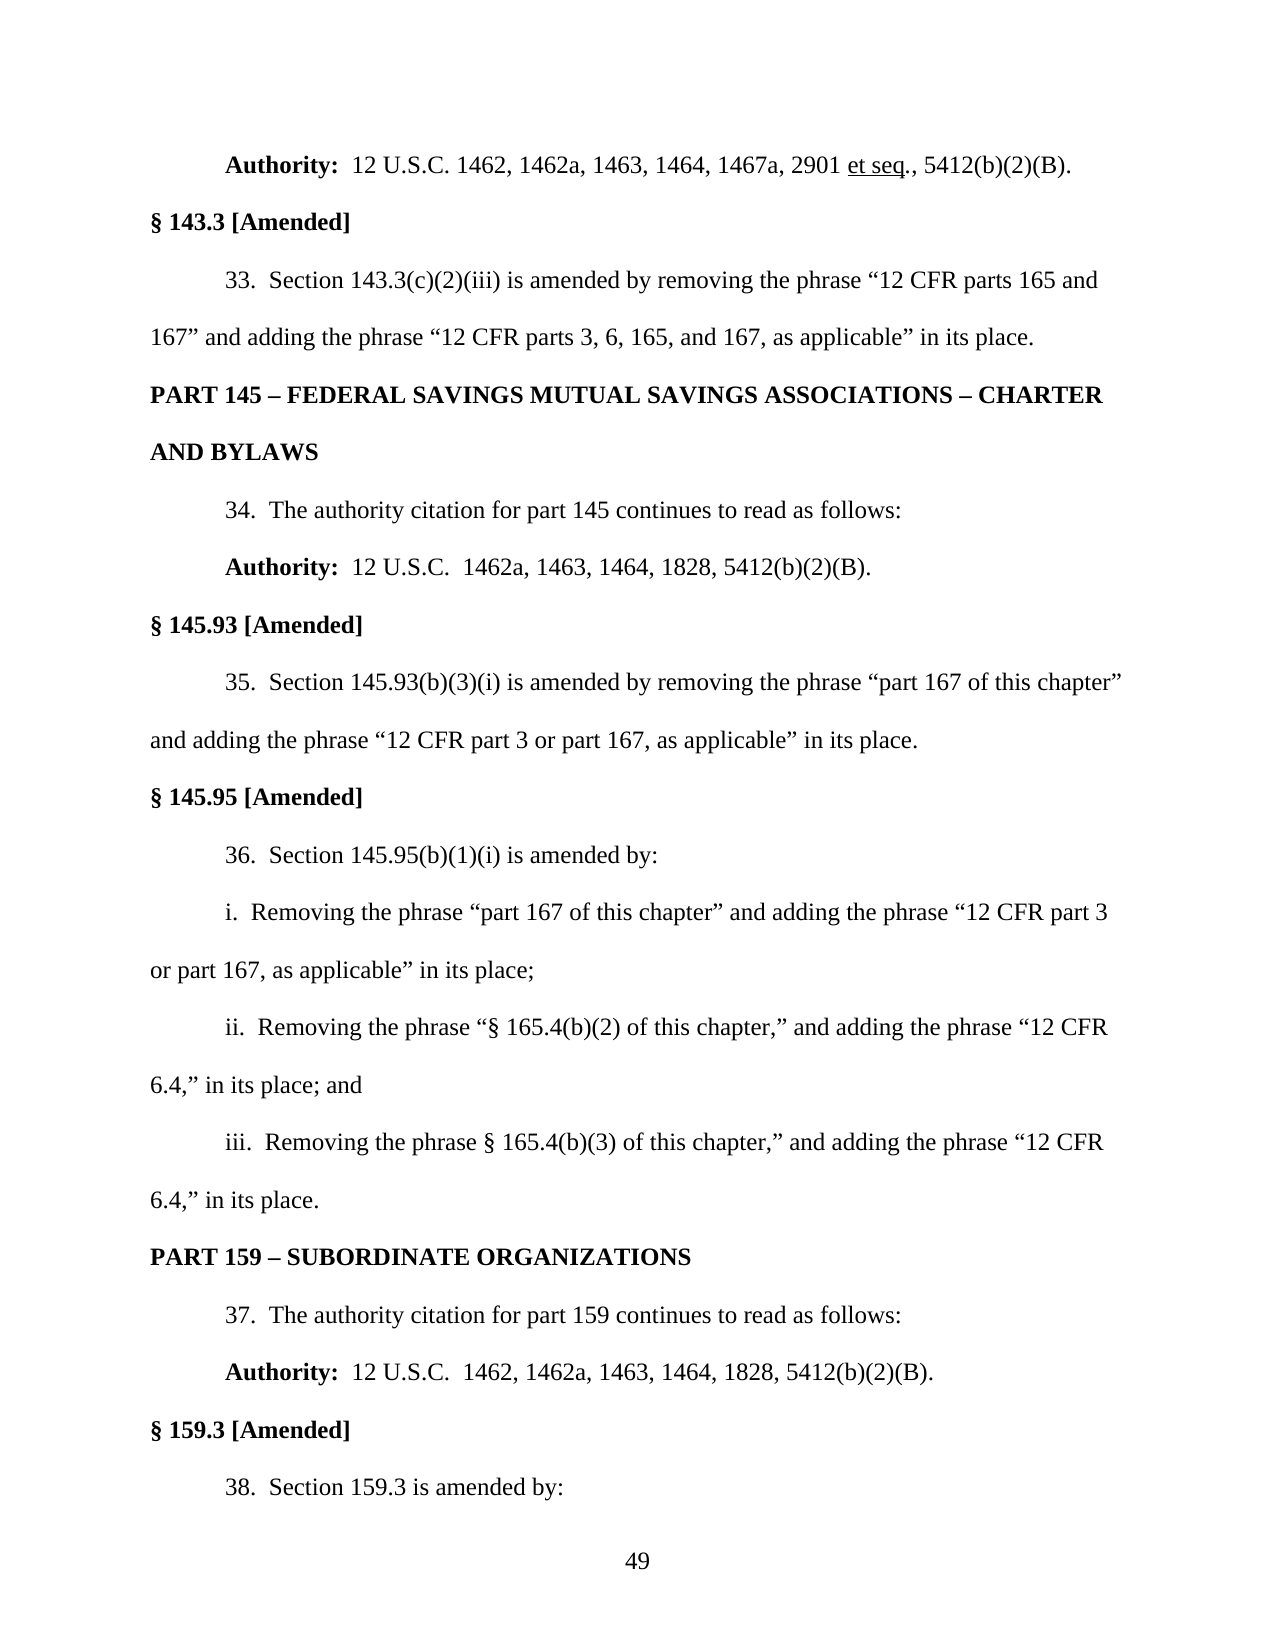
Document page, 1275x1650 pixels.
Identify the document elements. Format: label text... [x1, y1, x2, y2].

text Authority: 12 U.S.C. 1462, 1462a, 1463, 1464, 1828, 5412(b)(2)(B). [150, 1357, 1125, 1386]
text 35. Section 145.93(b)(3)(i) is amended by removing the phrase “part 167 of this chapter” and adding the phrase “12 CFR part 3 or part 167, as applicable” in its place. [150, 667, 1125, 754]
text Authority: 12 U.S.C. 1462, 1462a, 1463, 1464, 1467a, 2901 et seq., 5412(b)(2)(B). [150, 150, 1125, 179]
text PART 145 – FEDERAL SAVINGS MUTUAL SAVINGS ASSOCIATIONS – CHARTER AND BYLAWS [150, 380, 1125, 466]
text § 159.3 [Amended] [150, 1415, 1125, 1444]
text 36. Section 145.95(b)(1)(i) is amended by: [150, 840, 1125, 869]
text § 143.3 [Amended] [150, 207, 1125, 236]
text Authority: 12 U.S.C. 1462a, 1463, 1464, 1828, 5412(b)(2)(B). [150, 552, 1125, 581]
text PART 159 – SUBORDINATE ORGANIZATIONS [150, 1242, 1125, 1271]
text i. Removing the phrase “part 167 of this chapter” and adding the phrase “12 CFR part 3 or part 167, as applicable” in its place; [150, 897, 1125, 984]
text iii. Removing the phrase § 165.4(b)(3) of this chapter,” and adding the phrase “12 CFR 6.4,” in its place. [150, 1127, 1125, 1214]
text ii. Removing the phrase “§ 165.4(b)(2) of this chapter,” and adding the phrase “12 CFR 6.4,” in its place; and [150, 1012, 1125, 1099]
text 37. The authority citation for part 159 continues to read as follows: [150, 1300, 1125, 1329]
text 33. Section 143.3(c)(2)(iii) is amended by removing the phrase “12 CFR parts 165 and 167” and adding the phrase “12 CFR parts 3, 6, 165, and 167, as applicable” in its place. [150, 265, 1125, 351]
text 38. Section 159.3 is amended by: [150, 1472, 1125, 1501]
text § 145.95 [Amended] [150, 782, 1125, 811]
text 34. The authority citation for part 145 continues to read as follows: [150, 495, 1125, 524]
text § 145.93 [Amended] [150, 610, 1125, 639]
